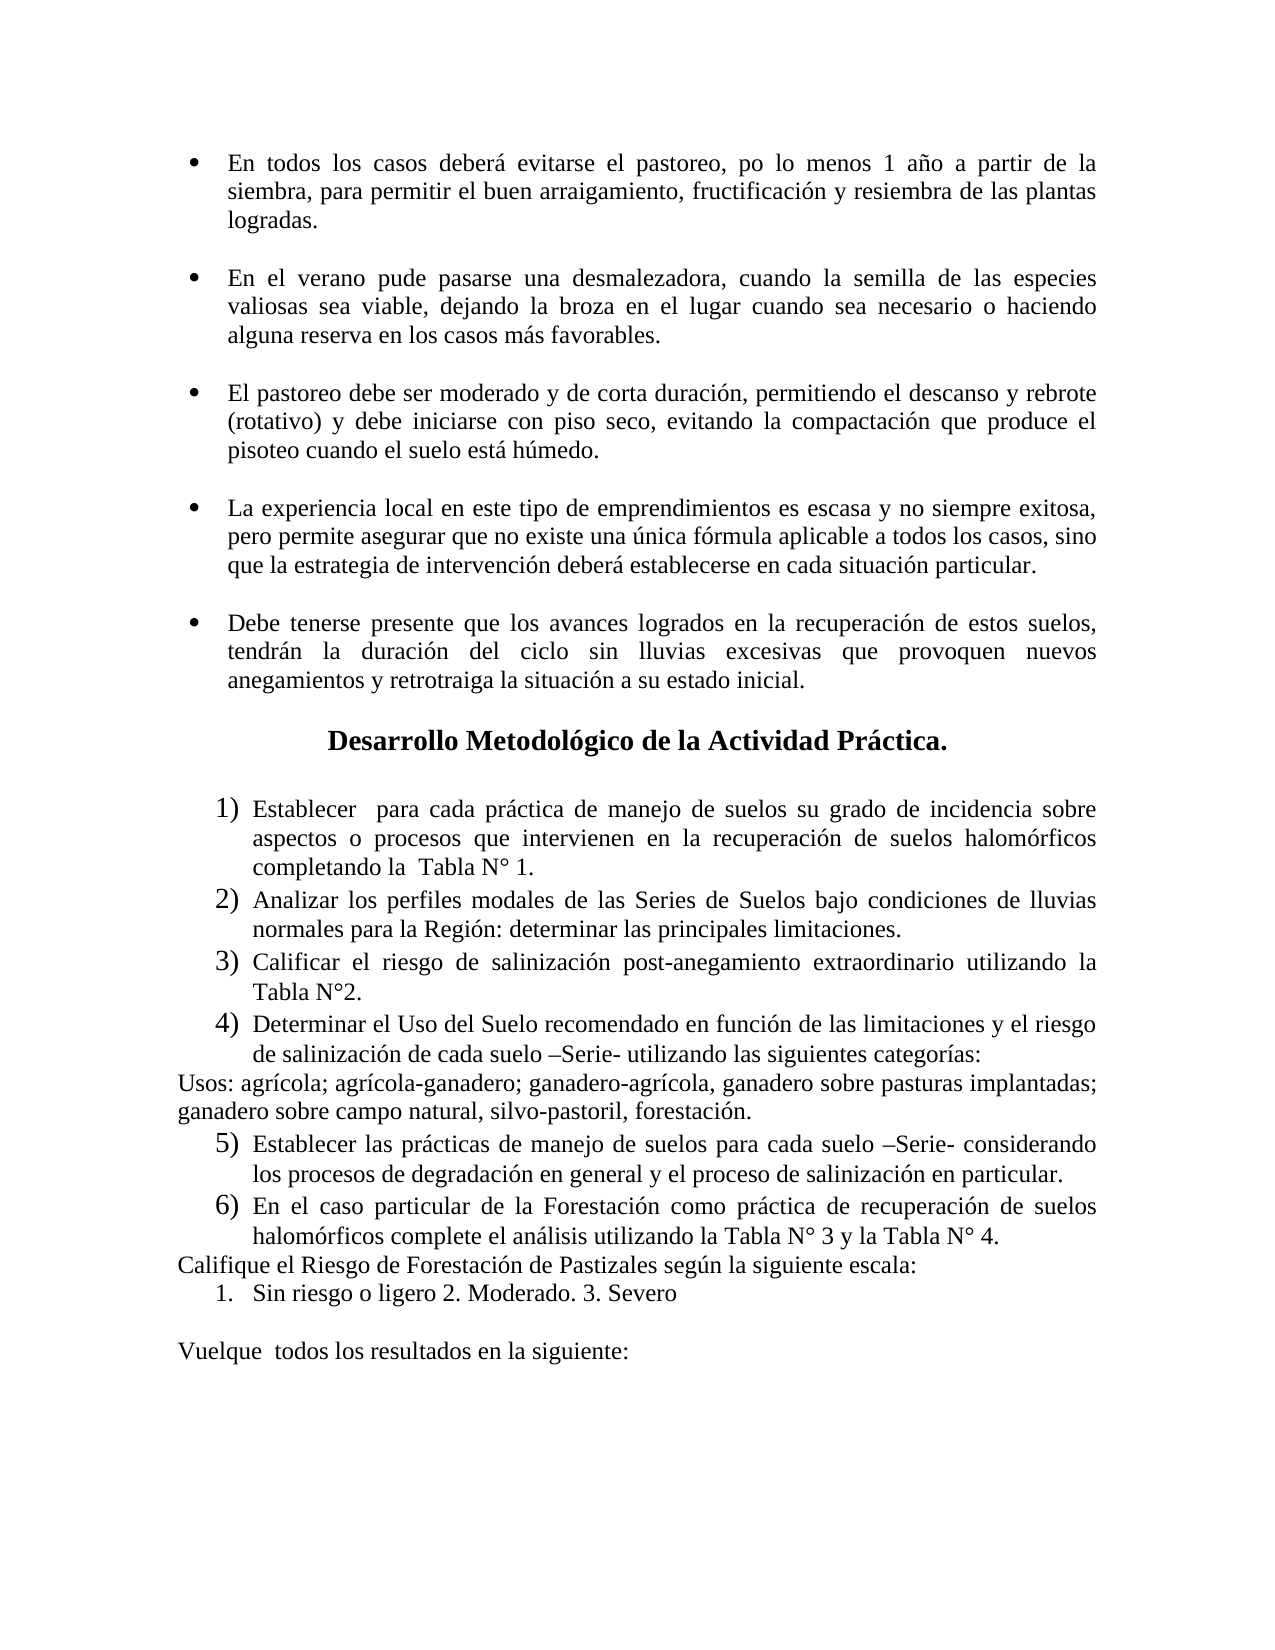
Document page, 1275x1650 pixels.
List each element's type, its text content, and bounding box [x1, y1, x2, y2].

list Determinar el Uso del Suelo recomendado en función de las limitaciones y el riesgo de salinización de cada suelo –Serie- utilizando las siguientes categorías: [215, 1005, 1098, 1068]
text Usos: agrícola; agrícola-ganadero; ganadero-agrícola, ganadero sobre pasturas implantadas; ganadero sobre campo natural, silvo-pastoril, forestación. [177, 1068, 1098, 1125]
list Calificar el riesgo de salinización post-anegamiento extraordinario utilizando la Tabla N°2. [215, 943, 1098, 1005]
text Califique el Riesgo de Forestación de Pastizales según la siguiente escala: [177, 1250, 1098, 1278]
text Desarrollo Metodológico de la Actividad Práctica. [177, 723, 1098, 756]
list El pastoreo debe ser moderado y de corta duración, permitiendo el descanso y rebrote (rotativo) y debe iniciarse con piso seco, evitando la compactación que produce el pisoteo cuando el suelo está húmedo. [190, 378, 1098, 464]
list Establecer para cada práctica de manejo de suelos su grado de incidencia sobre aspectos o procesos que intervienen en la recuperación de suelos halomórficos completando la Tabla N° 1. [215, 790, 1098, 881]
list En el verano pude pasarse una desmalezadora, cuando la semilla de las especies valiosas sea viable, dejando la broza en el lugar cuando sea necesario o haciendo alguna reserva en los casos más favorables. [190, 263, 1098, 349]
list En el caso particular de la Forestación como práctica de recuperación de suelos halomórficos complete el análisis utilizando la Tabla N° 3 y la Tabla N° 4. [215, 1187, 1098, 1250]
list Debe tenerse presente que los avances logrados en la recuperación de estos suelos, tendrán la duración del ciclo sin lluvias excesivas que provoquen nuevos anegamientos y retrotraiga la situación a su estado inicial. [190, 608, 1098, 694]
list Establecer las prácticas de manejo de suelos para cada suelo –Serie- considerando los procesos de degradación en general y el proceso de salinización en particular. [215, 1125, 1098, 1187]
list La experiencia local en este tipo de emprendimientos es escasa y no siempre exitosa, pero permite asegurar que no existe una única fórmula aplicable a todos los casos, sino que la estrategia de intervención deberá establecerse en cada situación particular. [190, 493, 1098, 579]
list Analizar los perfiles modales de las Series de Suelos bajo condiciones de lluvias normales para la Región: determinar las principales limitaciones. [215, 881, 1098, 943]
list En todos los casos deberá evitarse el pastoreo, po lo menos 1 año a partir de la siembra, para permitir el buen arraigamiento, fructificación y resiembra de las plantas logradas. [190, 148, 1098, 234]
list Sin riesgo o ligero 2. Moderado. 3. Severo [215, 1278, 1098, 1307]
text Vuelque todos los resultados en la siguiente: [177, 1336, 1098, 1365]
